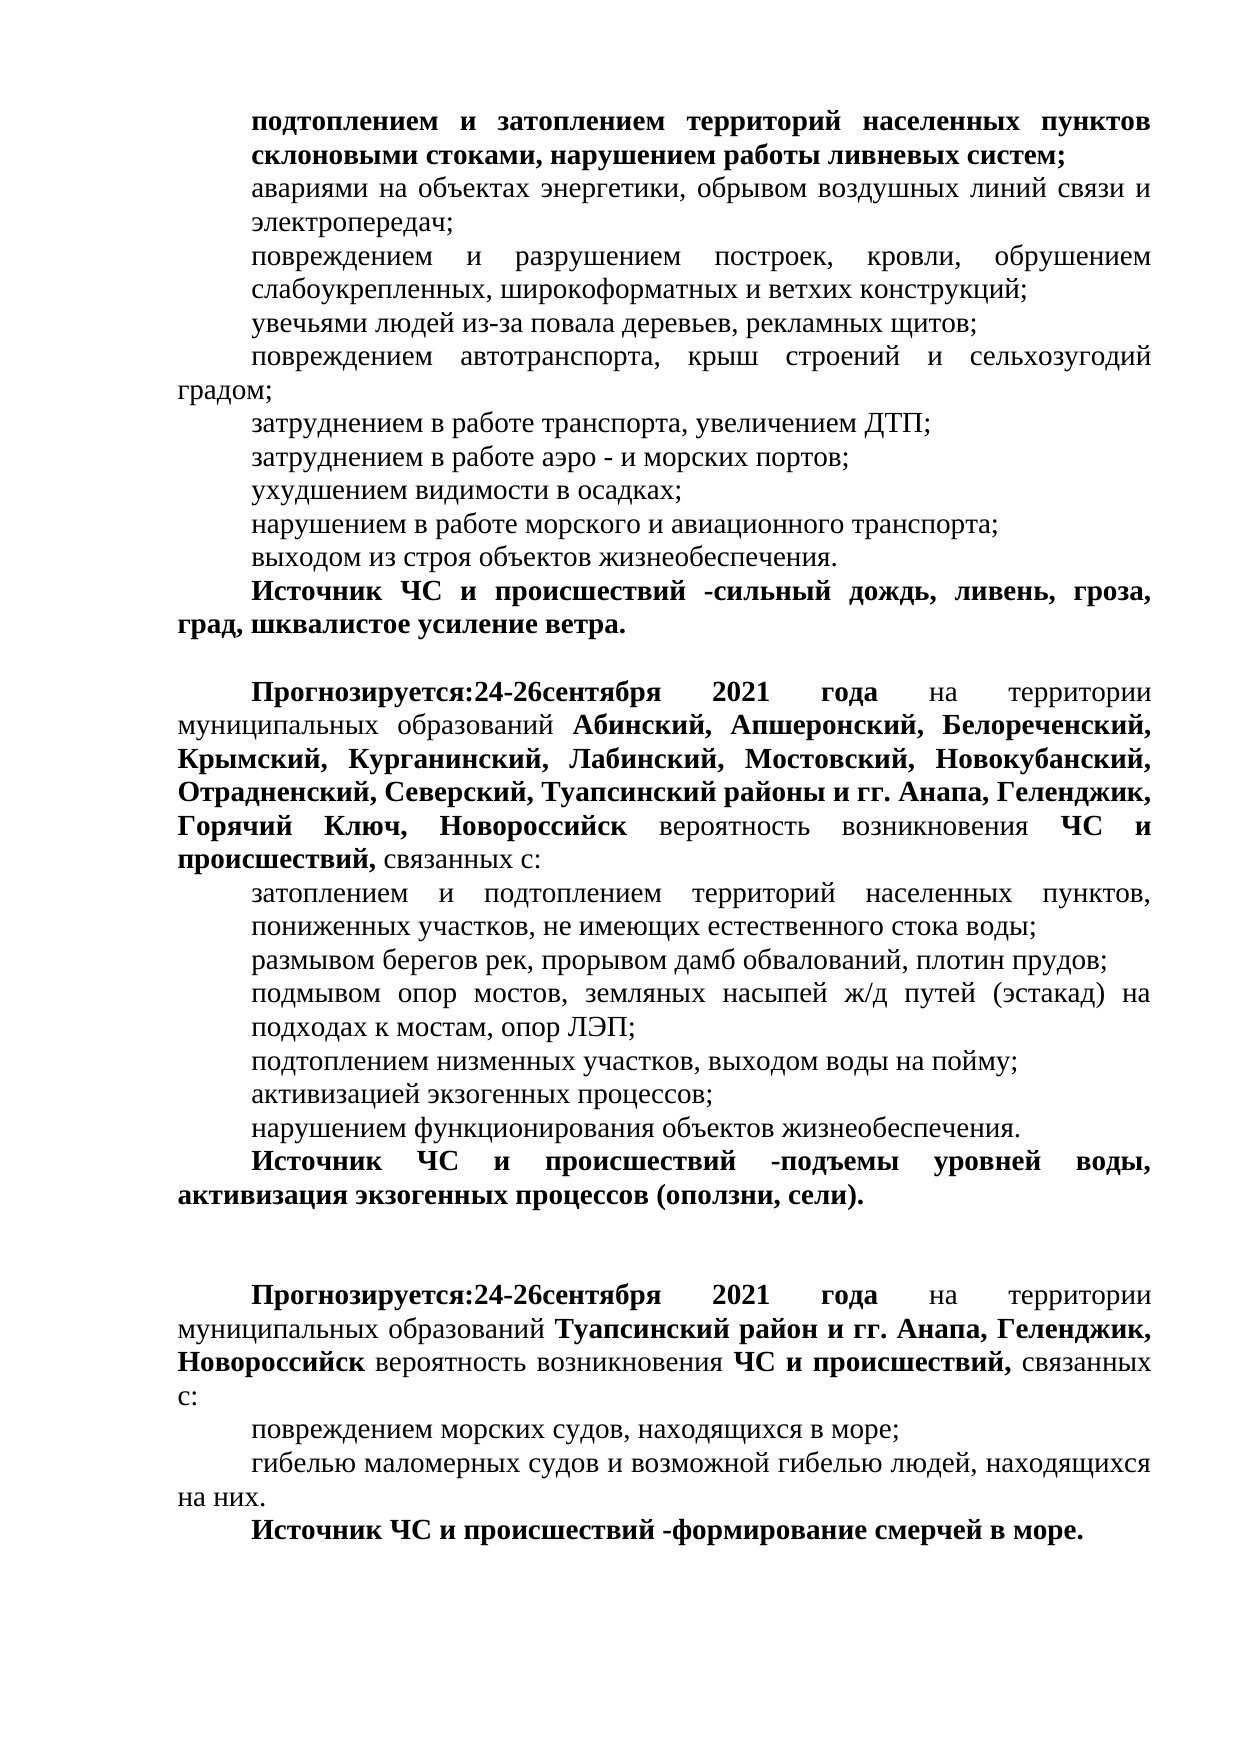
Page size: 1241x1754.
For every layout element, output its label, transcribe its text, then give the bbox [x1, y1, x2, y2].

text увечьями людей из-за повала деревьев, рекламных щитов; [177, 305, 1152, 338]
text затруднением в работе аэро - и морских портов; [177, 439, 1152, 472]
text авариями на объектах энергетики, обрывом воздушных линий связи и электропередач; [251, 171, 1152, 238]
text ухудшением видимости в осадках; [177, 472, 1152, 506]
text Источник ЧС и происшествий -подъемы уровней воды, активизация экзогенных процессов (оползни, сели). [177, 1143, 1152, 1210]
text подтоплением низменных участков, выходом воды на пойму; [177, 1043, 1152, 1076]
text повреждением и разрушением построек, кровли, обрушением слабоукрепленных, широкоформатных и ветхих конструкций; [251, 238, 1152, 305]
text Прогнозируется:24-26сентября 2021 года на территории муниципальных образований Туапсинский район и гг. Анапа, Геленджик, Новороссийск вероятность возникновения ЧС и происшествий, связанных с: [177, 1277, 1152, 1412]
text размывом берегов рек, прорывом дамб обвалований, плотин прудов; [177, 942, 1152, 976]
text повреждением автотранспорта, крыш строений и сельхозугодий градом; [177, 338, 1152, 405]
text затоплением и подтоплением территорий населенных пунктов, пониженных участков, не имеющих естественного стока воды; [251, 875, 1152, 942]
text нарушением функционирования объектов жизнеобеспечения. [177, 1110, 1152, 1143]
text выходом из строя объектов жизнеобеспечения. [177, 539, 1152, 573]
text Источник ЧС и происшествий -формирование смерчей в море. [177, 1512, 1152, 1546]
text Источник ЧС и происшествий -сильный дождь, ливень, гроза, град, шквалистое усиление ветра. [177, 573, 1152, 640]
text затруднением в работе транспорта, увеличением ДТП; [177, 405, 1152, 439]
text подтоплением и затоплением территорий населенных пунктов склоновыми стоками, нарушением работы ливневых систем; [251, 103, 1152, 171]
text повреждением морских судов, находящихся в море; [177, 1412, 1152, 1445]
text нарушением в работе морского и авиационного транспорта; [177, 506, 1152, 539]
text активизацией экзогенных процессов; [177, 1076, 1152, 1110]
text Прогнозируется:24-26сентября 2021 года на территории муниципальных образований Абинский, Апшеронский, Белореченский, Крымский, Курганинский, Лабинский, Мостовский, Новокубанский, Отрадненский, Северский, Туапсинский районы и гг. Анапа, Геленджик, Горячий Ключ, Новороссийск вероятность возникновения ЧС и происшествий, связанных с: [177, 674, 1152, 875]
text подмывом опор мостов, земляных насыпей ж/д путей (эстакад) на подходах к мостам, опор ЛЭП; [251, 976, 1152, 1043]
text гибелью маломерных судов и возможной гибелью людей, находящихся на них. [177, 1445, 1152, 1512]
